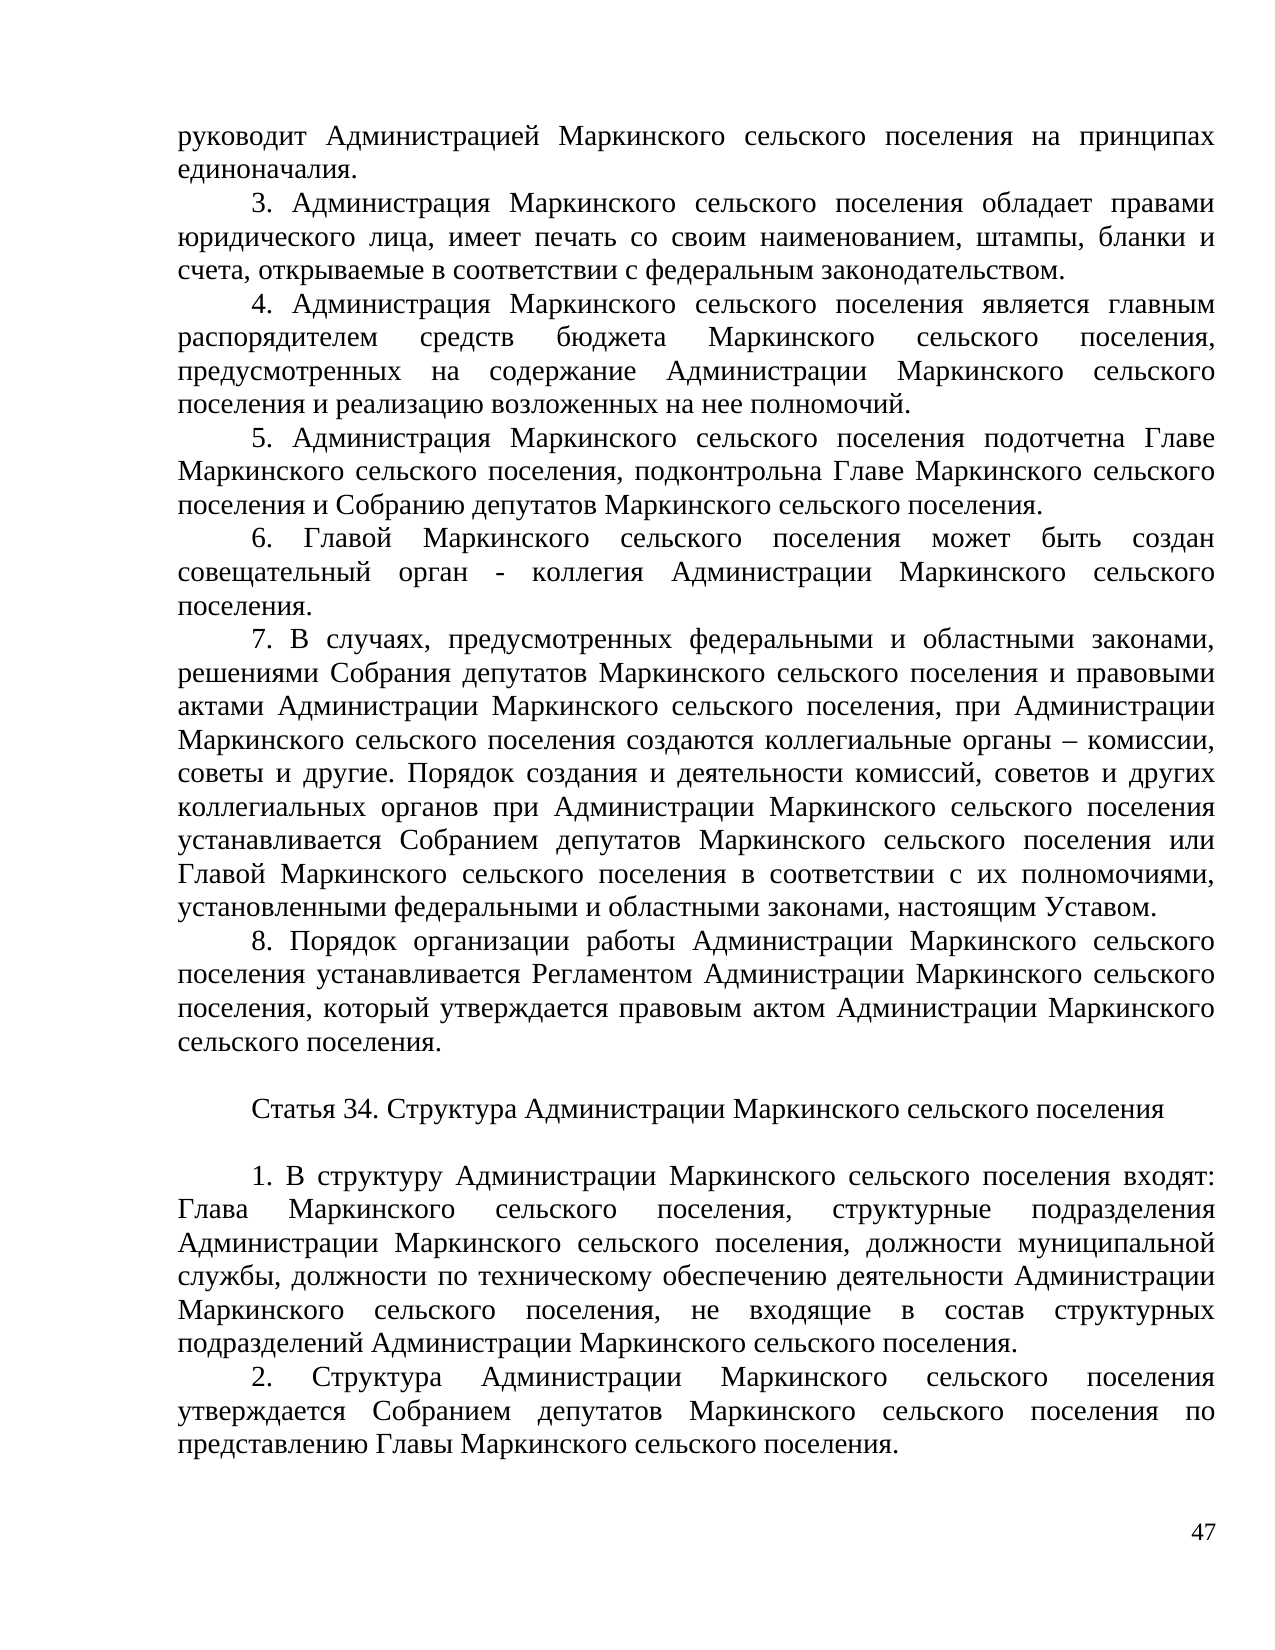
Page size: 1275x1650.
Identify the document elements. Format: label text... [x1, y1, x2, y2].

text 5. Администрация Маркинского сельского поселения подотчетна Главе Маркинского сельского поселения, подконтрольна Главе Маркинского сельского поселения и Собранию депутатов Маркинского сельского поселения. [177, 420, 1216, 521]
text 1. В структуру Администрации Маркинского сельского поселения входят: Глава Маркинского сельского поселения, структурные подразделения Администрации Маркинского сельского поселения, должности муниципальной службы, должности по техническому обеспечению деятельности Администрации Маркинского сельского поселения, не входящие в состав структурных подразделений Администрации Маркинского сельского поселения. [177, 1158, 1216, 1359]
text 2. Структура Администрации Маркинского сельского поселения утверждается Собранием депутатов Маркинского сельского поселения по представлению Главы Маркинского сельского поселения. [177, 1359, 1216, 1460]
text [177, 118, 1216, 185]
text 3. Администрация Маркинского сельского поселения обладает правами юридического лица, имеет печать со своим наименованием, штампы, бланки и счета, открываемые в соответствии с федеральным законодательством. [177, 185, 1216, 286]
text 6. Главой Маркинского сельского поселения может быть создан совещательный орган - коллегия Администрации Маркинского сельского поселения. [177, 521, 1216, 621]
text 4. Администрация Маркинского сельского поселения является главным распорядителем средств бюджета Маркинского сельского поселения, предусмотренных на содержание Администрации Маркинского сельского поселения и реализацию возложенных на нее полномочий. [177, 286, 1216, 420]
text Статья 34. Структура Администрации Маркинского сельского поселения [177, 1091, 1216, 1124]
text 7. В случаях, предусмотренных федеральными и областными законами, решениями Собрания депутатов Маркинского сельского поселения и правовыми актами Администрации Маркинского сельского поселения, при Администрации Маркинского сельского поселения создаются коллегиальные органы – комиссии, советы и другие. Порядок создания и деятельности комиссий, советов и других коллегиальных органов при Администрации Маркинского сельского поселения устанавливается Собранием депутатов Маркинского сельского поселения или Главой Маркинского сельского поселения в соответствии с их полномочиями, установленными федеральными и областными законами, настоящим Уставом. [177, 621, 1216, 923]
text 8. Порядок организации работы Администрации Маркинского сельского поселения устанавливается Регламентом Администрации Маркинского сельского поселения, который утверждается правовым актом Администрации Маркинского сельского поселения. [177, 923, 1216, 1057]
